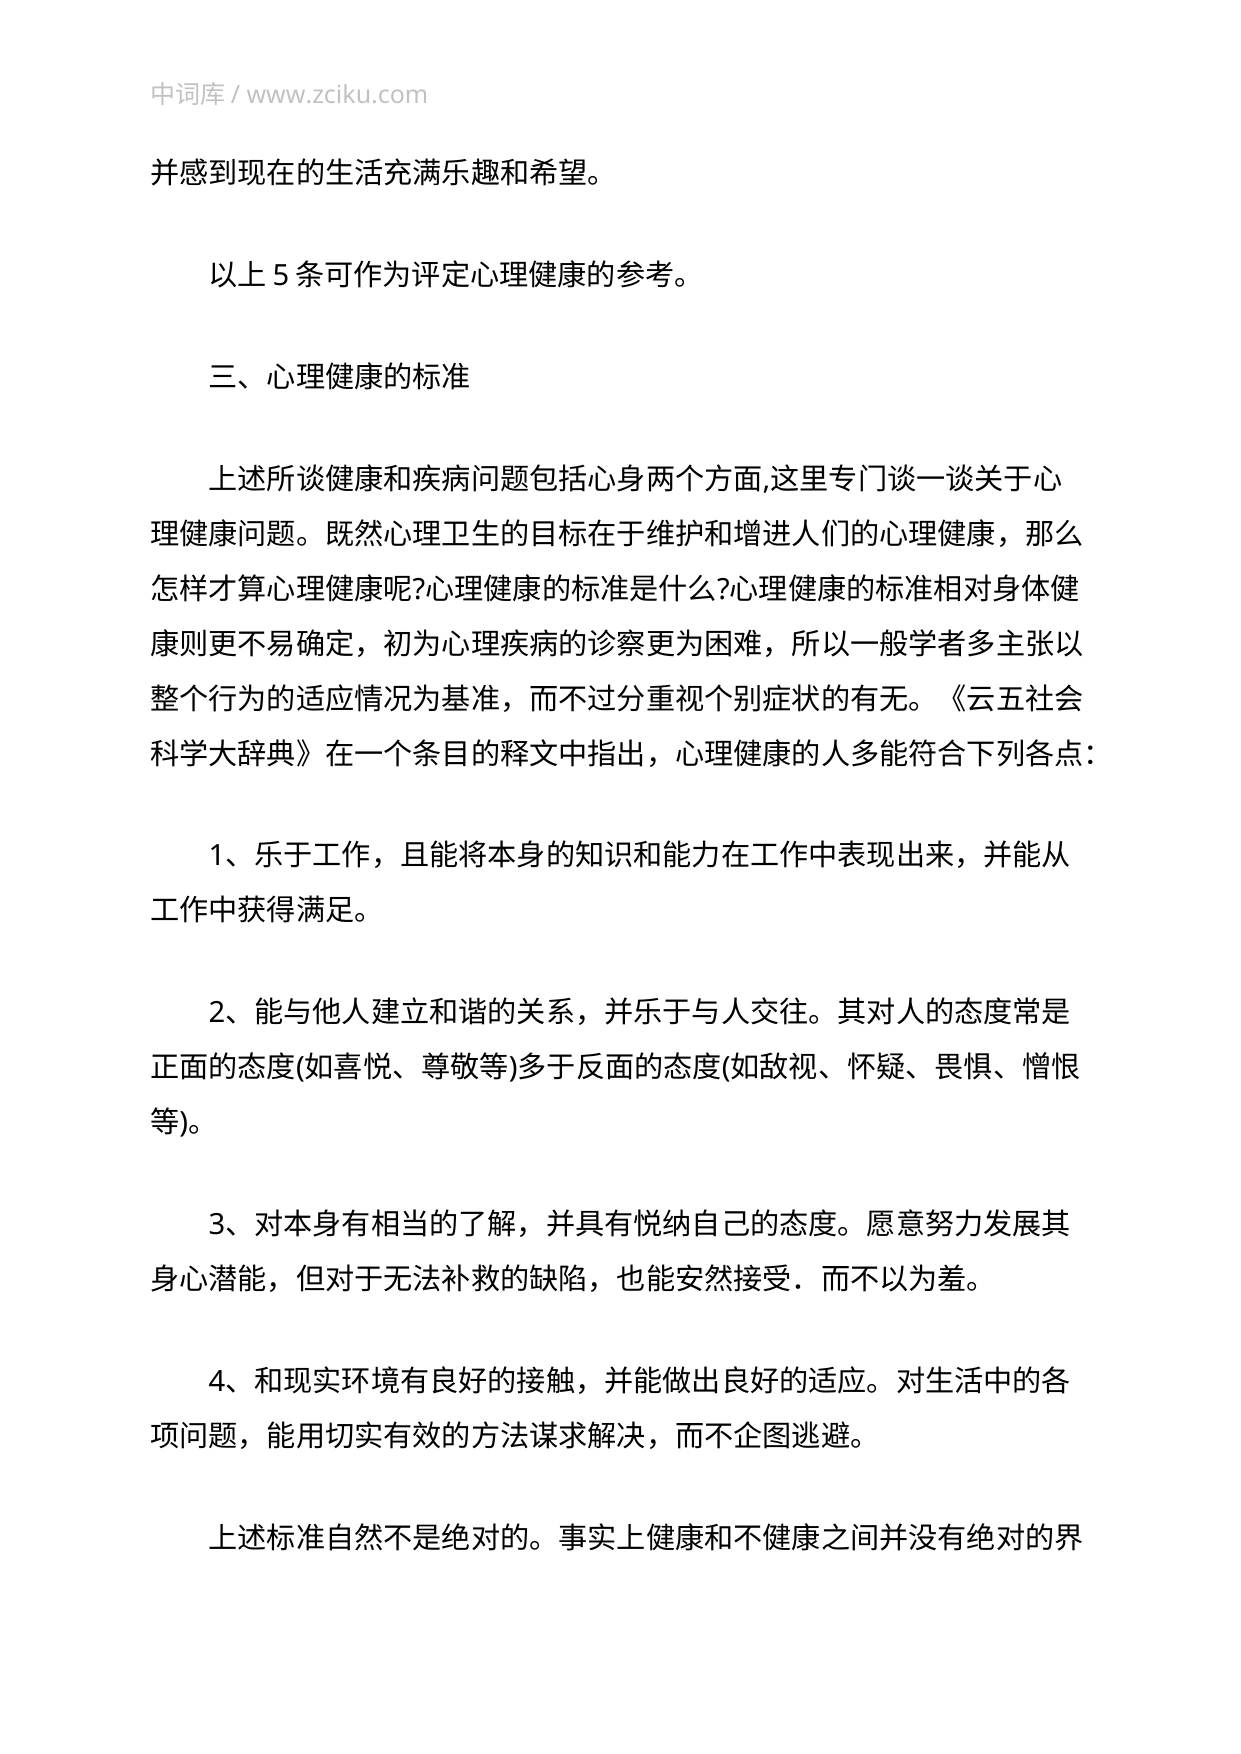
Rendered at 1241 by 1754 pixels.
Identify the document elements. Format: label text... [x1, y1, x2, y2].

text 3、对本身有相当的了解，并具有悦纳自己的态度。愿意努力发展其身心潜能，但对于无法补救的缺陷，也能安然接受．而不以为羞。 [150, 1201, 1090, 1298]
text 2、能与他人建立和谐的关系，并乐于与人交往。其对人的态度常是正面的态度(如喜悦、尊敬等)多于反面的态度(如敌视、怀疑、畏惧、憎恨等)。 [150, 989, 1090, 1141]
text 1、乐于工作，且能将本身的知识和能力在工作中表现出来，并能从工作中获得满足。 [150, 832, 1090, 929]
text 以上5条可作为评定心理健康的参考。 [150, 252, 1090, 294]
text 4、和现实环境有良好的接触，并能做出良好的适应。对生活中的各项问题，能用切实有效的方法谋求解决，而不企图逃避。 [150, 1357, 1090, 1455]
text 上述所谈健康和疾病问题包括心身两个方面,这里专门谈一谈关于心理健康问题。既然心理卫生的目标在于维护和增进人们的心理健康，那么怎样才算心理健康呢?心理健康的标准是什么?心理健康的标准相对身体健康则更不易确定，初为心理疾病的诊察更为困难，所以一般学者多主张以整个行为的适应情况为基准，而不过分重视个别症状的有无。《云五社会科学大辞典》在一个条目的释文中指出，心理健康的人多能符合下列各点： [150, 456, 1090, 772]
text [150, 150, 1090, 192]
text 三、心理健康的标准 [150, 354, 1090, 396]
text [150, 1514, 1090, 1557]
